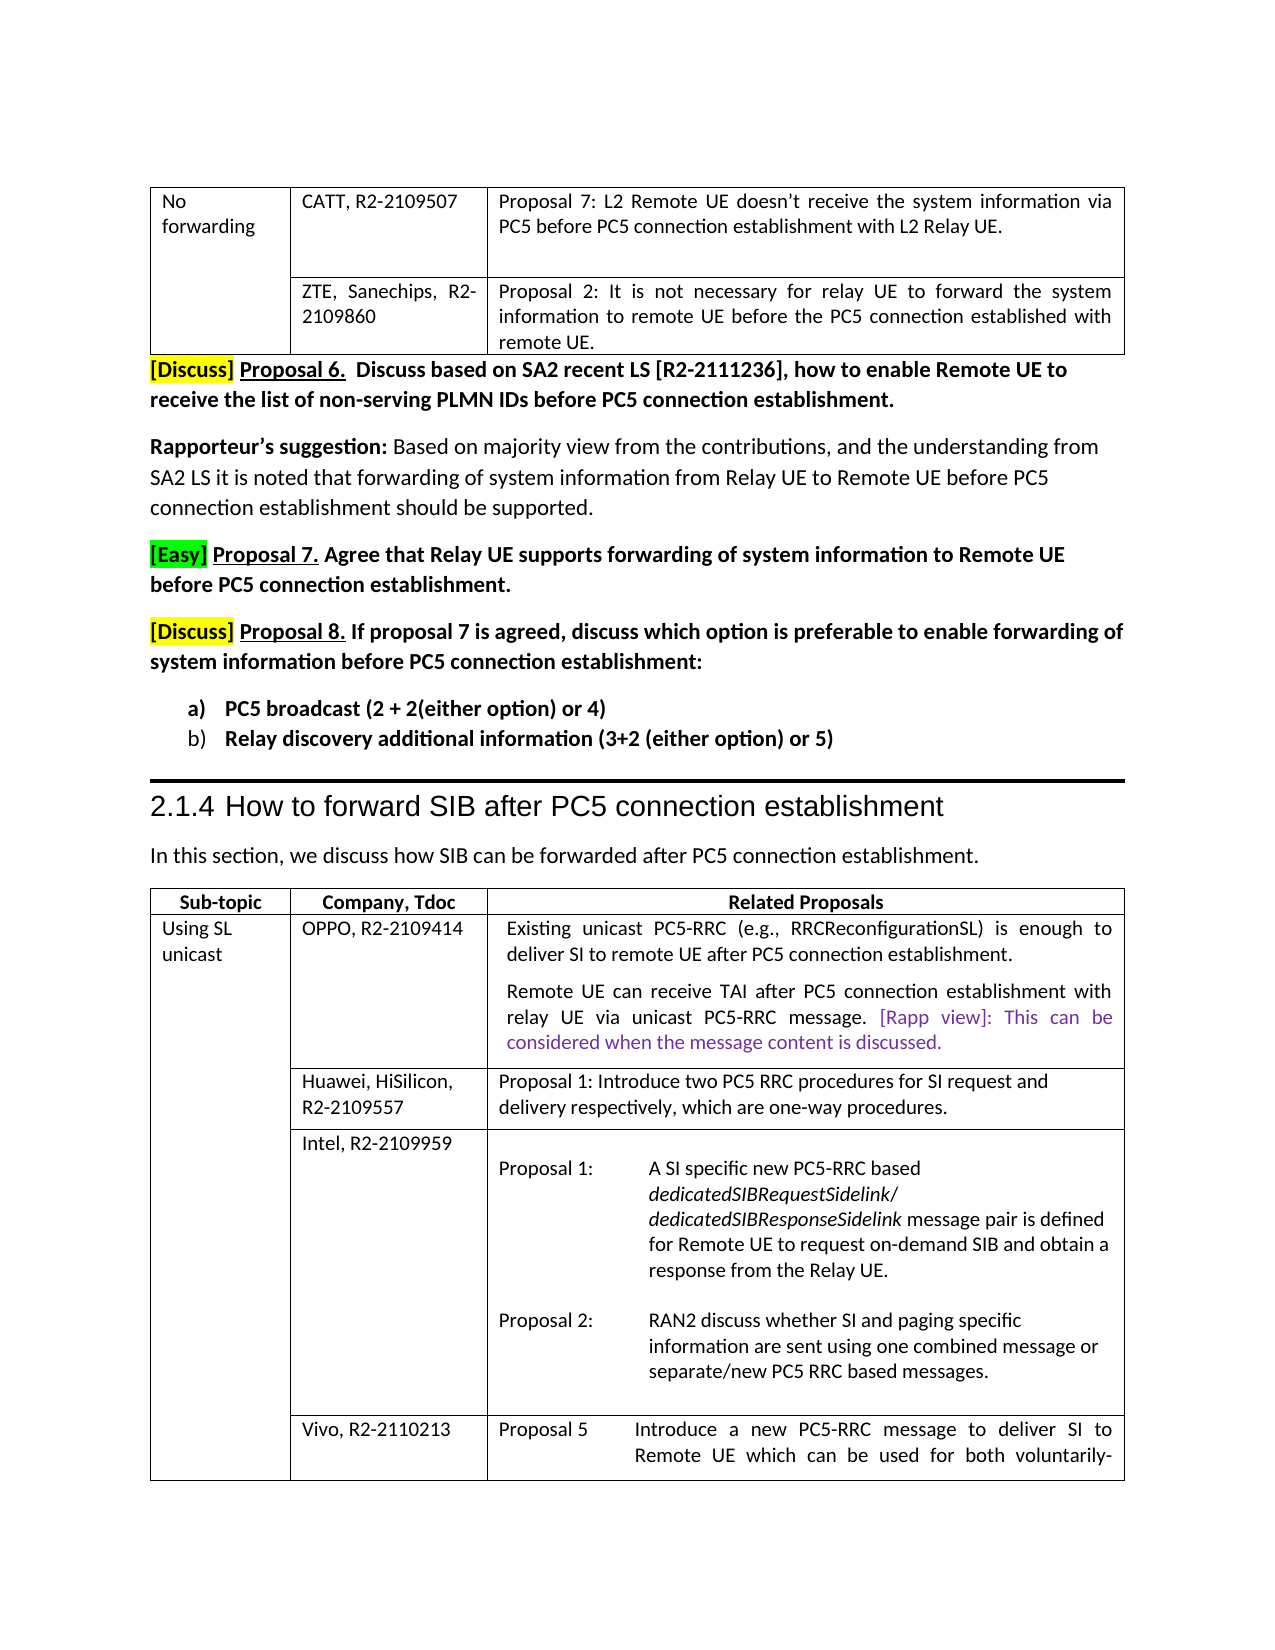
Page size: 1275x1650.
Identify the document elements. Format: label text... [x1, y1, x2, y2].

text [Discuss] Proposal 6. Discuss based on SA2 recent LS [R2-2111236], how to enable Remote UE to receive the list of non-serving PLMN IDs before PC5 connection establishment. [150, 355, 1125, 414]
table_cell ZTE, Sanechips, R2-2109860 [291, 278, 487, 354]
table_cell CATT, R2-2109507 [291, 188, 487, 277]
text [Easy] Proposal 7. Agree that Relay UE supports forwarding of system information to Remote UE before PC5 connection establishment. [150, 540, 1125, 598]
table_cell Proposal 2: It is not necessary for relay UE to forward the system information to remote UE before the PC5 connection established with remote UE. [488, 278, 1124, 354]
text Rapporteur’s suggestion: Based on majority view from the contributions, and the understanding from SA2 LS it is noted that forwarding of system information from Relay UE to Remote UE before PC5 connection establishment should be supported. [150, 432, 1125, 521]
table_cell Intel, R2-2109959 [291, 1130, 487, 1415]
list PC5 broadcast (2 + 2(either option) or 4) [187, 694, 1125, 722]
table_cell OPPO, R2-2109414 [291, 915, 487, 1067]
table_cell Using SL unicast [151, 915, 290, 1480]
table_cell No forwarding [151, 188, 290, 354]
table_cell Huawei, HiSilicon, R2-2109557 [291, 1069, 487, 1129]
table_cell Proposal 1: Introduce two PC5 RRC procedures for SI request and delivery respectively, which are one-way procedures. [488, 1069, 1124, 1129]
table_cell Proposal 1: A SI specific new PC5-RRC based dedicatedSIBRequestSidelink/ dedicatedSIBResponseSidelink message pair is defined for Remote UE to request on-demand SIB and obtain a response from the Relay UE. Proposal 2: RAN2 discuss whether SI and paging specific information are sent using one combined message or separate/new PC5 RRC based messages. [488, 1130, 1124, 1415]
table_header Company, Tdoc [291, 889, 487, 914]
list Relay discovery additional information (3+2 (either option) or 5) [187, 724, 1125, 752]
table_cell Existing unicast PC5-RRC (e.g., RRCReconfigurationSL) is enough to deliver SI to remote UE after PC5 connection establishment. Remote UE can receive TAI after PC5 connection establishment with relay UE via unicast PC5-RRC message. [Rapp view]: This can be considered when the message content is discussed. [488, 915, 1124, 1067]
list How to forward SIB after PC5 connection establishment [150, 783, 1125, 822]
table_header Sub-topic [151, 889, 290, 914]
table_cell Vivo, R2-2110213 [291, 1416, 487, 1480]
table_header Related Proposals [488, 889, 1124, 914]
text In this section, we discuss how SIB can be forwarded after PC5 connection establishment. [150, 841, 1125, 869]
table_cell Proposal 7: L2 Remote UE doesn’t receive the system information via PC5 before PC5 connection establishment with L2 Relay UE. [488, 188, 1124, 277]
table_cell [488, 1416, 1124, 1480]
text [Discuss] Proposal 8. If proposal 7 is agreed, discuss which option is preferable to enable forwarding of system information before PC5 connection establishment: [150, 617, 1125, 675]
